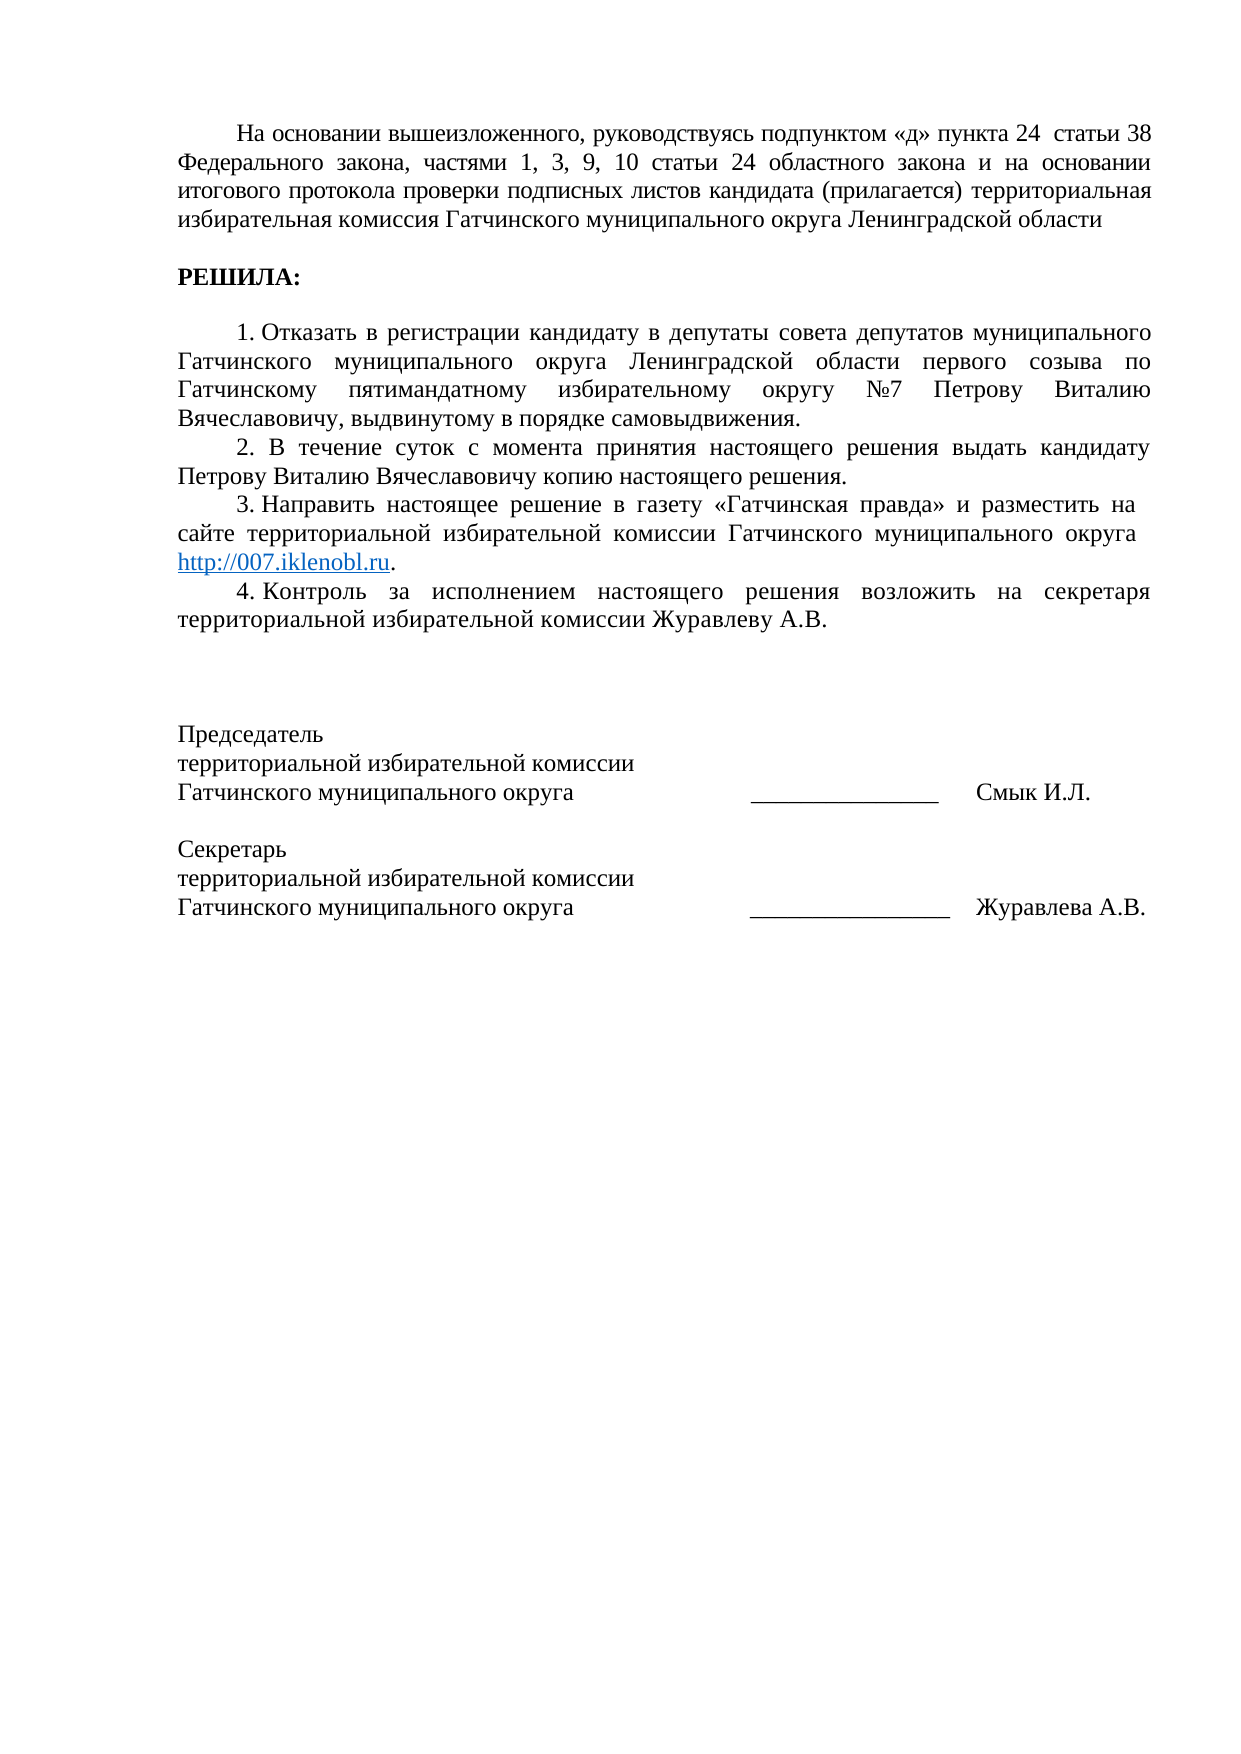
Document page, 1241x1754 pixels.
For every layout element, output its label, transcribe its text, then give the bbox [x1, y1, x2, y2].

text 3. Направить настоящее решение в газету «Гатчинская правда» и разместить на сайте территориальной избирательной комиссии Гатчинского муниципального округа http://007.iklenobl.ru. [177, 489, 1137, 576]
text 1. Отказать в регистрации кандидату в депутаты совета депутатов муниципального Гатчинского муниципального округа Ленинградской области первого созыва по Гатчинскому пятимандатному избирательному округу №7 Петрову Виталию Вячеславовичу, выдвинутому в порядке самовыдвижения. [177, 317, 1152, 432]
text Секретарь [177, 834, 1152, 863]
text Председатель [177, 719, 1152, 748]
text На основании вышеизложенного, руководствуясь подпунктом «д» пункта 24 статьи 38 Федерального закона, частями 1, 3, 9, 10 статьи 24 областного закона и на основании итогового протокола проверки подписных листов кандидата (прилагается) территориальная избирательная комиссия Гатчинского муниципального округа Ленинградской области [177, 118, 1152, 233]
text Гатчинского муниципального округа _______________ Смык И.Л. [177, 777, 1152, 806]
text 4. Контроль за исполнением настоящего решения возложить на секретаря территориальной избирательной комиссии Журавлеву А.В. [177, 576, 1152, 633]
text территориальной избирательной комиссии [177, 748, 1152, 777]
text Гатчинского муниципального округа ________________ Журавлева А.В. [177, 892, 1152, 921]
text территориальной избирательной комиссии [177, 863, 1152, 892]
text РЕШИЛА: [177, 262, 1152, 291]
text 2. В течение суток с момента принятия настоящего решения выдать кандидату Петрову Виталию Вячеславовичу копию настоящего решения. [177, 432, 1152, 489]
